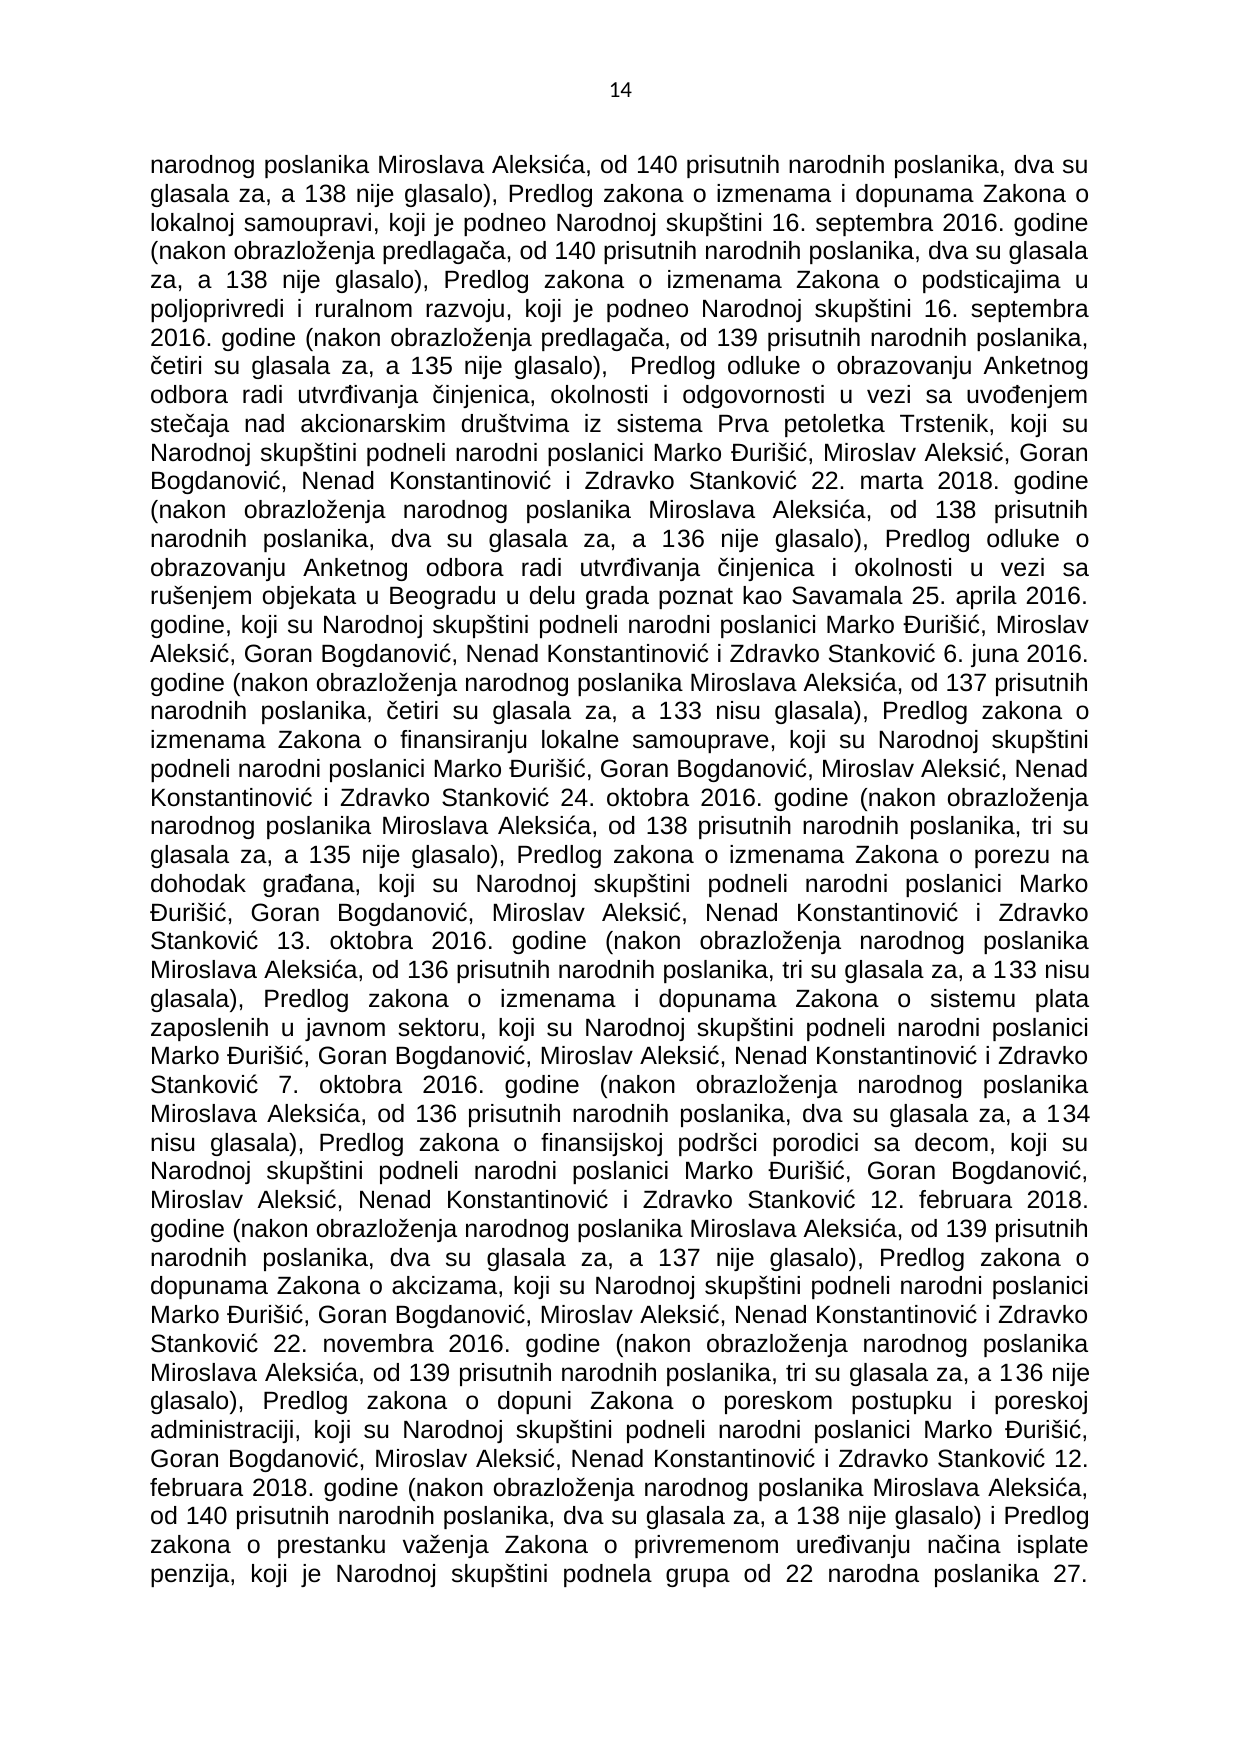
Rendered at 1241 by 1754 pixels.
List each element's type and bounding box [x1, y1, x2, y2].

text [150, 150, 1090, 1587]
